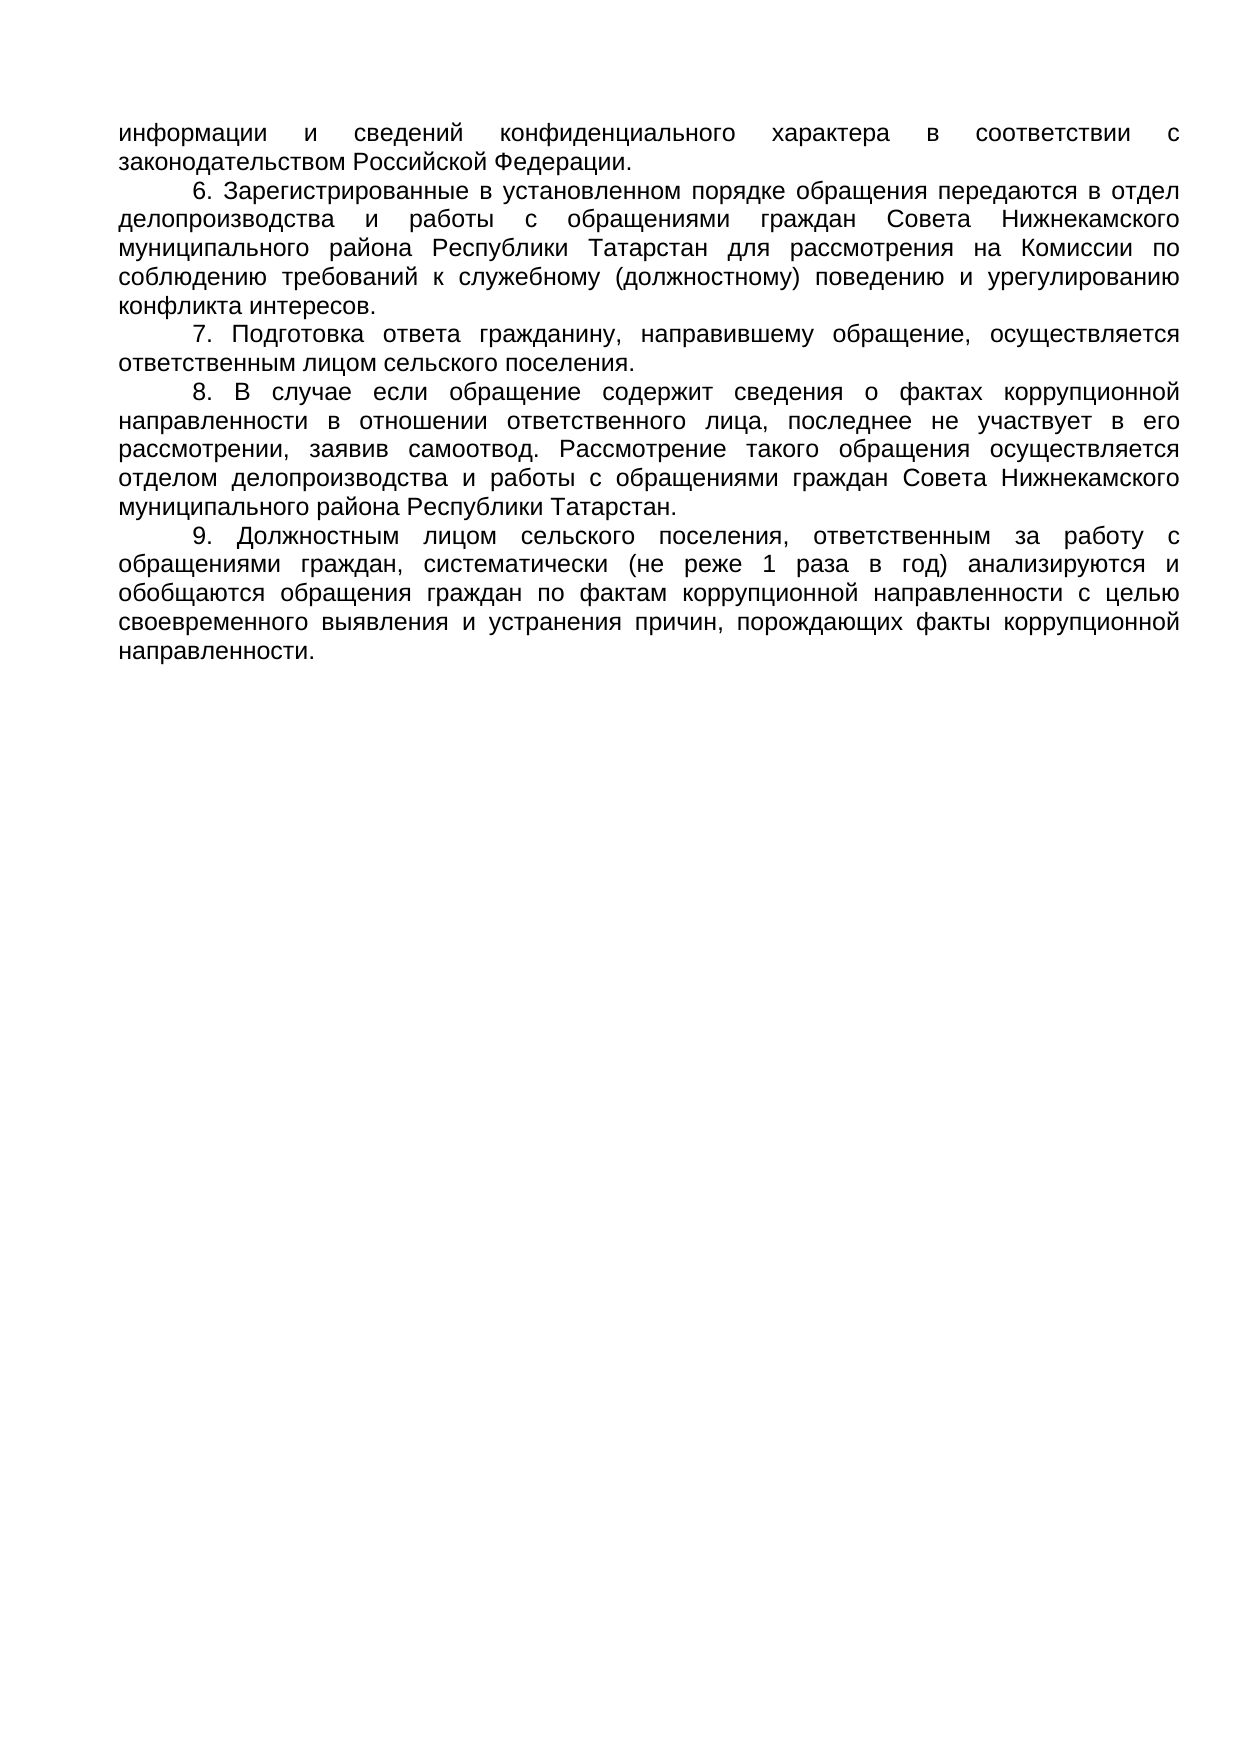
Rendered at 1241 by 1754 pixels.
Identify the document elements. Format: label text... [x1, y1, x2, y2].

text 8. В случае если обращение содержит сведения о фактах коррупционной направленности в отношении ответственного лица, последнее не участвует в его рассмотрении, заявив самоотвод. Рассмотрение такого обращения осуществляется отделом делопроизводства и работы с обращениями граждан Совета Нижнекамского муниципального района Республики Татарстан. [118, 377, 1181, 521]
text 7. Подготовка ответа гражданину, направившему обращение, осуществляется ответственным лицом сельского поселения. [118, 319, 1181, 377]
text 9. Должностным лицом сельского поселения, ответственным за работу с обращениями граждан, систематически (не реже 1 раза в год) анализируются и обобщаются обращения граждан по фактам коррупционной направленности с целью своевременного выявления и устранения причин, порождающих факты коррупционной направленности. [118, 521, 1181, 664]
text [118, 118, 1181, 176]
text 6. Зарегистрированные в установленном порядке обращения передаются в отдел делопроизводства и работы с обращениями граждан Совета Нижнекамского муниципального района Республики Татарстан для рассмотрения на Комиссии по соблюдению требований к служебному (должностному) поведению и урегулированию конфликта интересов. [118, 176, 1181, 319]
